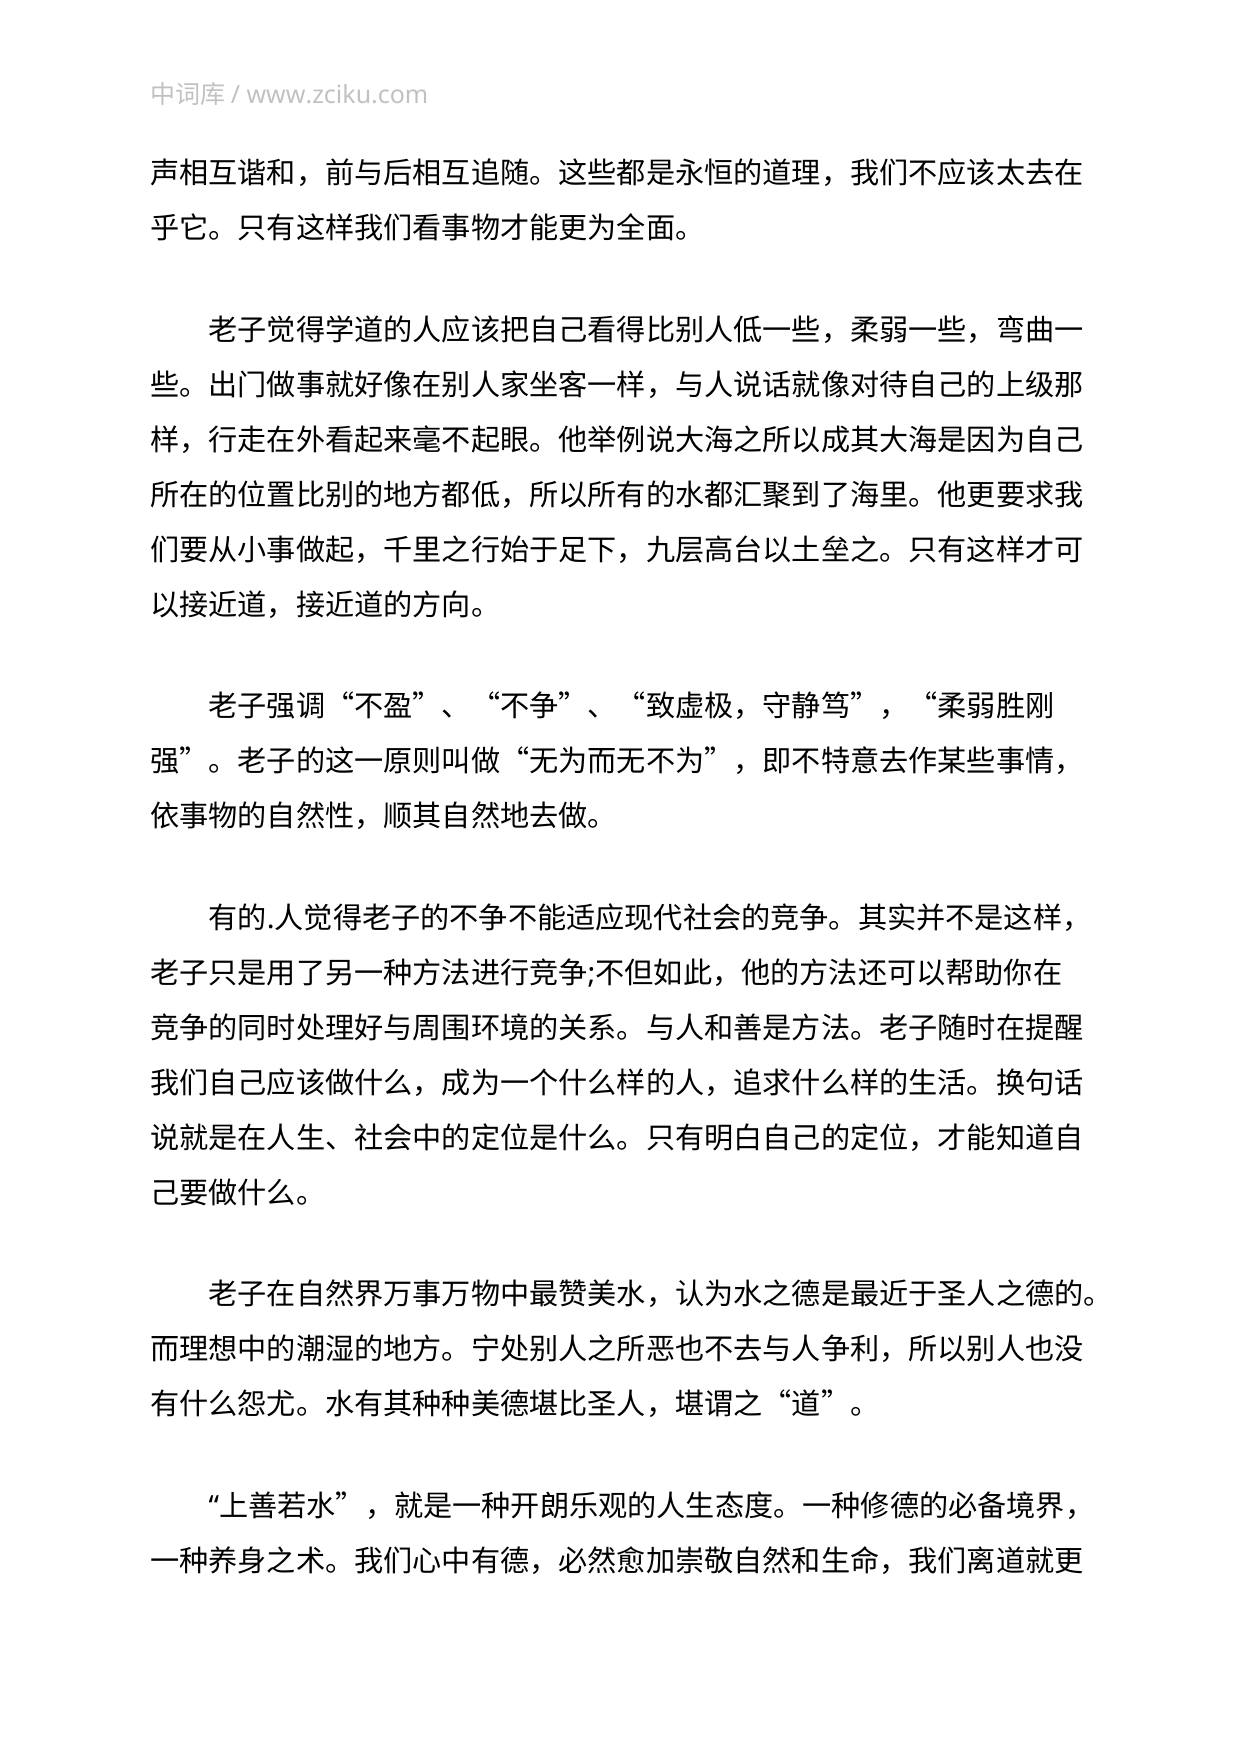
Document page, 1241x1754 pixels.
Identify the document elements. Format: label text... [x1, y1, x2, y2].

text 有的.人觉得老子的不争不能适应现代社会的竞争。其实并不是这样，老子只是用了另一种方法进行竞争;不但如此，他的方法还可以帮助你在竞争的同时处理好与周围环境的关系。与人和善是方法。老子随时在提醒我们自己应该做什么，成为一个什么样的人，追求什么样的生活。换句话说就是在人生、社会中的定位是什么。只有明白自己的定位，才能知道自己要做什么。 [150, 894, 1090, 1211]
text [150, 1482, 1090, 1580]
text 老子强调“不盈”、“不争”、“致虚极，守静笃”，“柔弱胜刚强”。老子的这一原则叫做“无为而无不为”，即不特意去作某些事情，依事物的自然性，顺其自然地去做。 [150, 683, 1090, 835]
text 老子觉得学道的人应该把自己看得比别人低一些，柔弱一些，弯曲一些。出门做事就好像在别人家坐客一样，与人说话就像对待自己的上级那样，行走在外看起来毫不起眼。他举例说大海之所以成其大海是因为自己所在的位置比别的地方都低，所以所有的水都汇聚到了海里。他更要求我们要从小事做起，千里之行始于足下，九层高台以土垒之。只有这样才可以接近道，接近道的方向。 [150, 307, 1090, 623]
text 老子在自然界万事万物中最赞美水，认为水之德是最近于圣人之德的。而理想中的潮湿的地方。宁处别人之所恶也不去与人争利，所以别人也没有什么怨尤。水有其种种美德堪比圣人，堪谓之“道”。 [150, 1271, 1090, 1423]
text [150, 150, 1090, 247]
